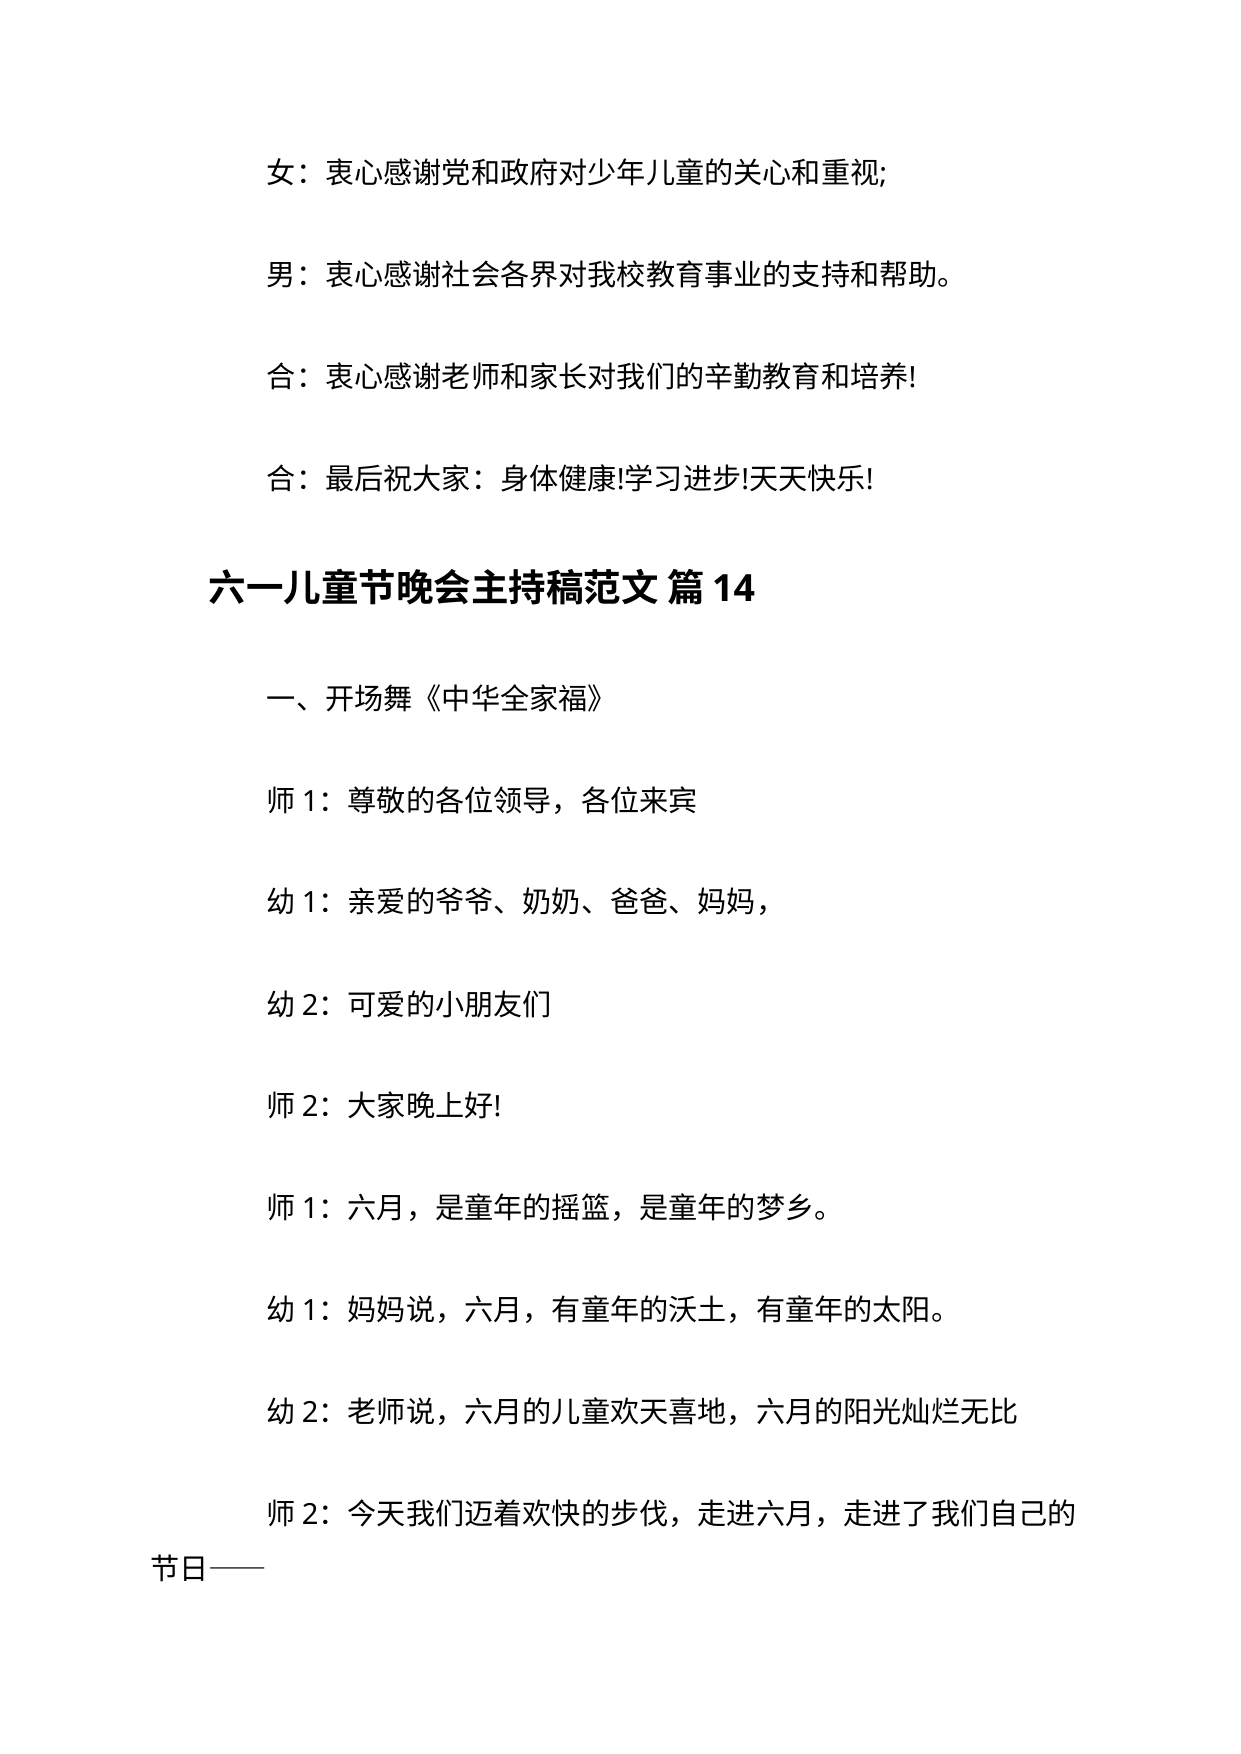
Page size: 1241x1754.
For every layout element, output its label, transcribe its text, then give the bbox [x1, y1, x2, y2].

text 幼1：妈妈说，六月，有童年的沃土，有童年的太阳。 [150, 1287, 1090, 1329]
text 师1：六月，是童年的摇篮，是童年的梦乡。 [150, 1185, 1090, 1227]
text 男：衷心感谢社会各界对我校教育事业的支持和帮助。 [150, 252, 1090, 294]
text 六一儿童节晚会主持稿范文 篇14 [150, 558, 1090, 612]
text 师1：尊敬的各位领导，各位来宾 [150, 777, 1090, 819]
text 幼2：老师说，六月的儿童欢天喜地，六月的阳光灿烂无比 [150, 1389, 1090, 1431]
text 一、开场舞《中华全家福》 [150, 675, 1090, 718]
text 合：最后祝大家：身体健康!学习进步!天天快乐! [150, 456, 1090, 498]
text 幼2：可爱的小朋友们 [150, 981, 1090, 1023]
text 女：衷心感谢党和政府对少年儿童的关心和重视; [150, 150, 1090, 192]
text 合：衷心感谢老师和家长对我们的辛勤教育和培养! [150, 354, 1090, 396]
text 师2：今天我们迈着欢快的步伐，走进六月，走进了我们自己的节日—— [150, 1491, 1090, 1588]
text 幼1：亲爱的爷爷、奶奶、爸爸、妈妈， [150, 879, 1090, 921]
text 师2：大家晚上好! [150, 1083, 1090, 1125]
